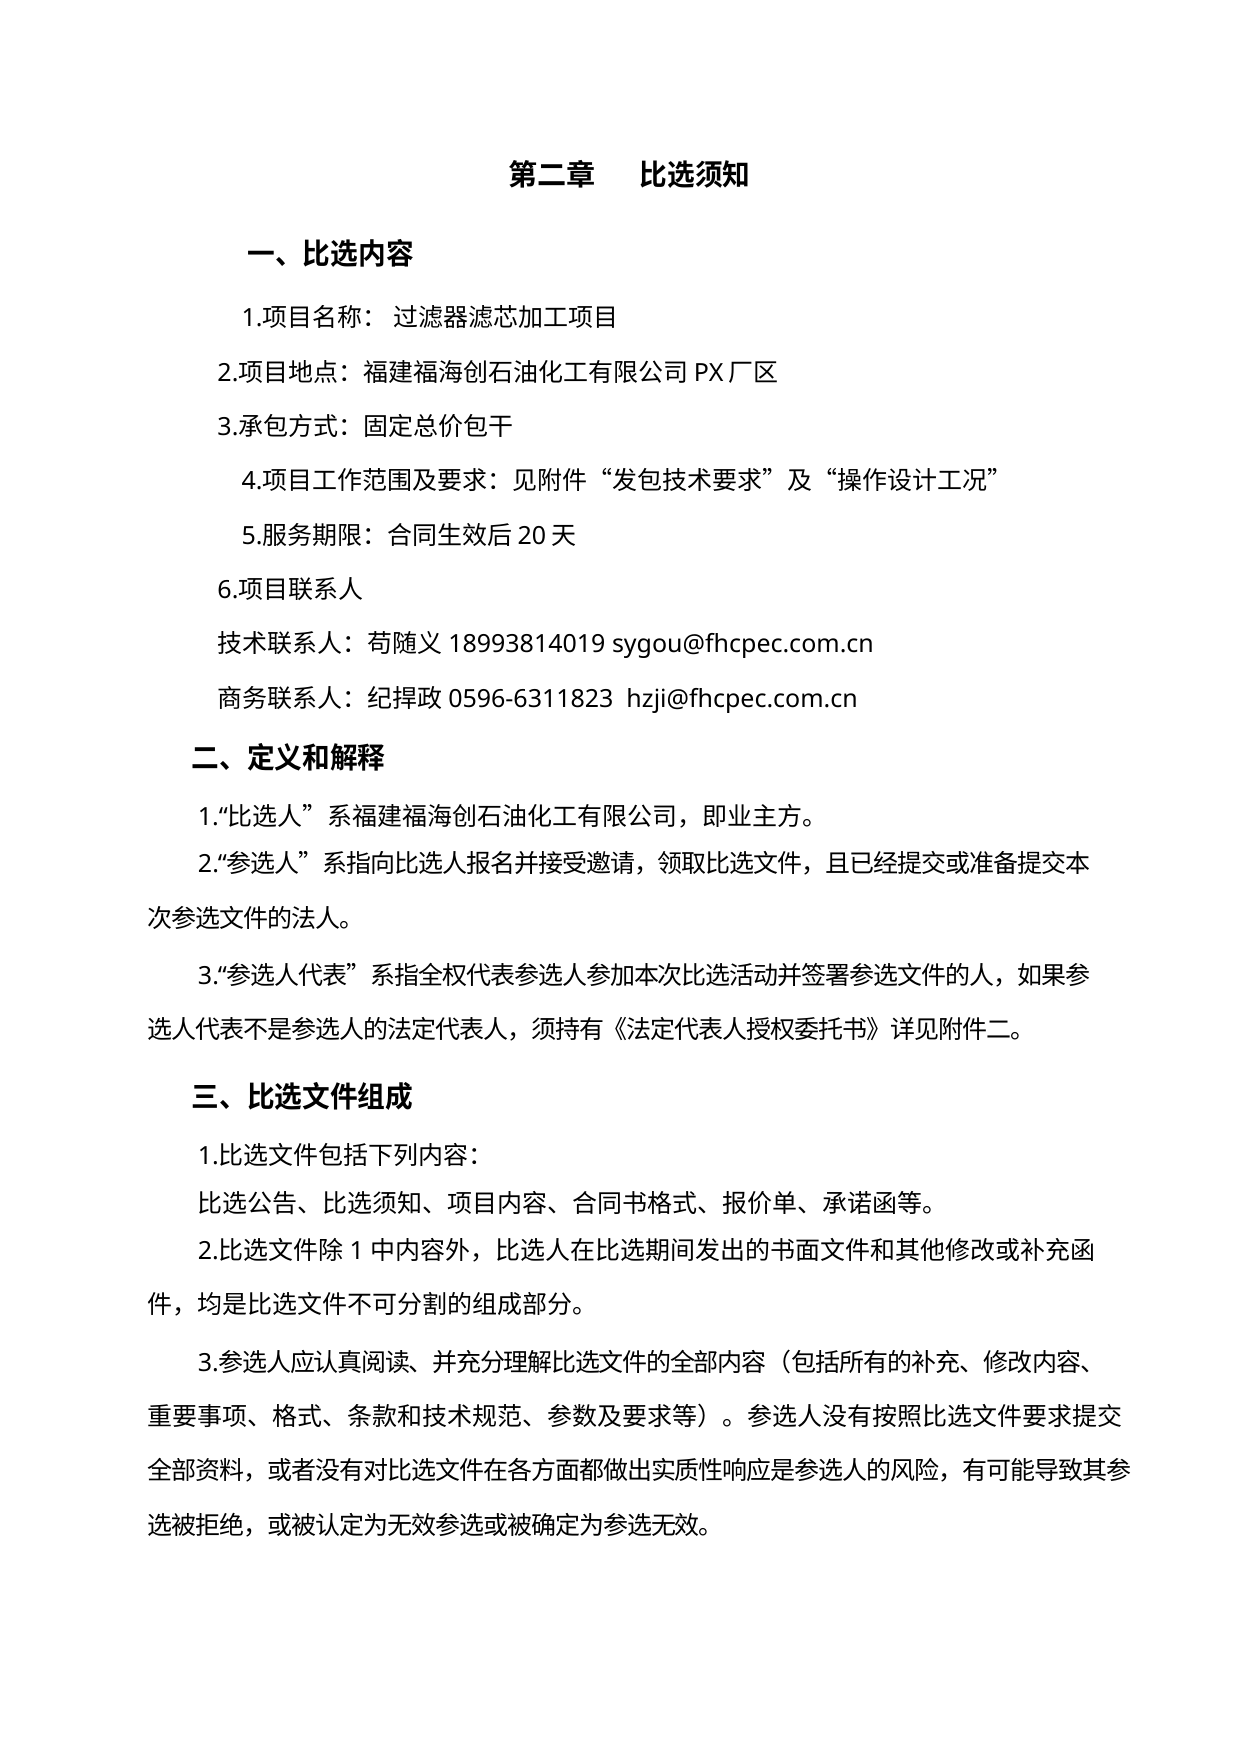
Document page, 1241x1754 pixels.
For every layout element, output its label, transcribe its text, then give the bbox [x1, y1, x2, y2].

text 1.比选文件包括下列内容： [198, 1136, 1134, 1172]
text 2.“参选人”系指向比选人报名并接受邀请，领取比选文件，且已经提交或准备提交本次参选文件的法人。 [148, 844, 1111, 934]
text 6.项目联系人 [191, 569, 1121, 606]
text 4.项目工作范围及要求：见附件“发包技术要求”及“操作设计工况” [191, 461, 1121, 497]
text 技术联系人：苟随义 18993814019 sygou@fhcpec.com.cn [191, 624, 1121, 660]
text 商务联系人：纪捍政 0596-6311823 hzji@fhcpec.com.cn [191, 678, 1121, 714]
text 5.服务期限：合同生效后20天 [191, 515, 1121, 551]
text 2.项目地点：福建福海创石油化工有限公司PX厂区 [191, 352, 1121, 388]
text 1.项目名称： 过滤器滤芯加工项目 [191, 298, 1121, 334]
text 1.“比选人”系福建福海创石油化工有限公司，即业主方。 [198, 796, 1134, 832]
subtitle 第二章 比选须知 [135, 156, 1123, 193]
text 3.“参选人代表”系指全权代表参选人参加本次比选活动并签署参选文件的人，如果参选人代表不是参选人的法定代表人，须持有《法定代表人授权委托书》详见附件二。 [148, 955, 1111, 1046]
text 全部资料，或者没有对比选文件在各方面都做出实质性响应是参选人的风险，有可能导致其参选被拒绝，或被认定为无效参选或被确定为参选无效。 [148, 1451, 1139, 1541]
text 3.承包方式：固定总价包干 [191, 406, 1121, 443]
text 3.参选人应认真阅读、并充分理解比选文件的全部内容（包括所有的补充、修改内容、 [198, 1342, 1134, 1378]
subtitle 三、比选文件组成 [191, 1074, 1134, 1116]
text 比选公告、比选须知、项目内容、合同书格式、报价单、承诺函等。 [198, 1183, 1134, 1219]
text 2.比选文件除 1 中内容外，比选人在比选期间发出的书面文件和其他修改或补充函件，均是比选文件不可分割的组成部分。 [148, 1231, 1112, 1321]
text 重要事项、格式、条款和技术规范、参数及要求等）。参选人没有按照比选文件要求提交 [148, 1396, 1134, 1433]
text 一、比选内容 [191, 230, 1134, 273]
subtitle 二、定义和解释 [191, 734, 1134, 777]
